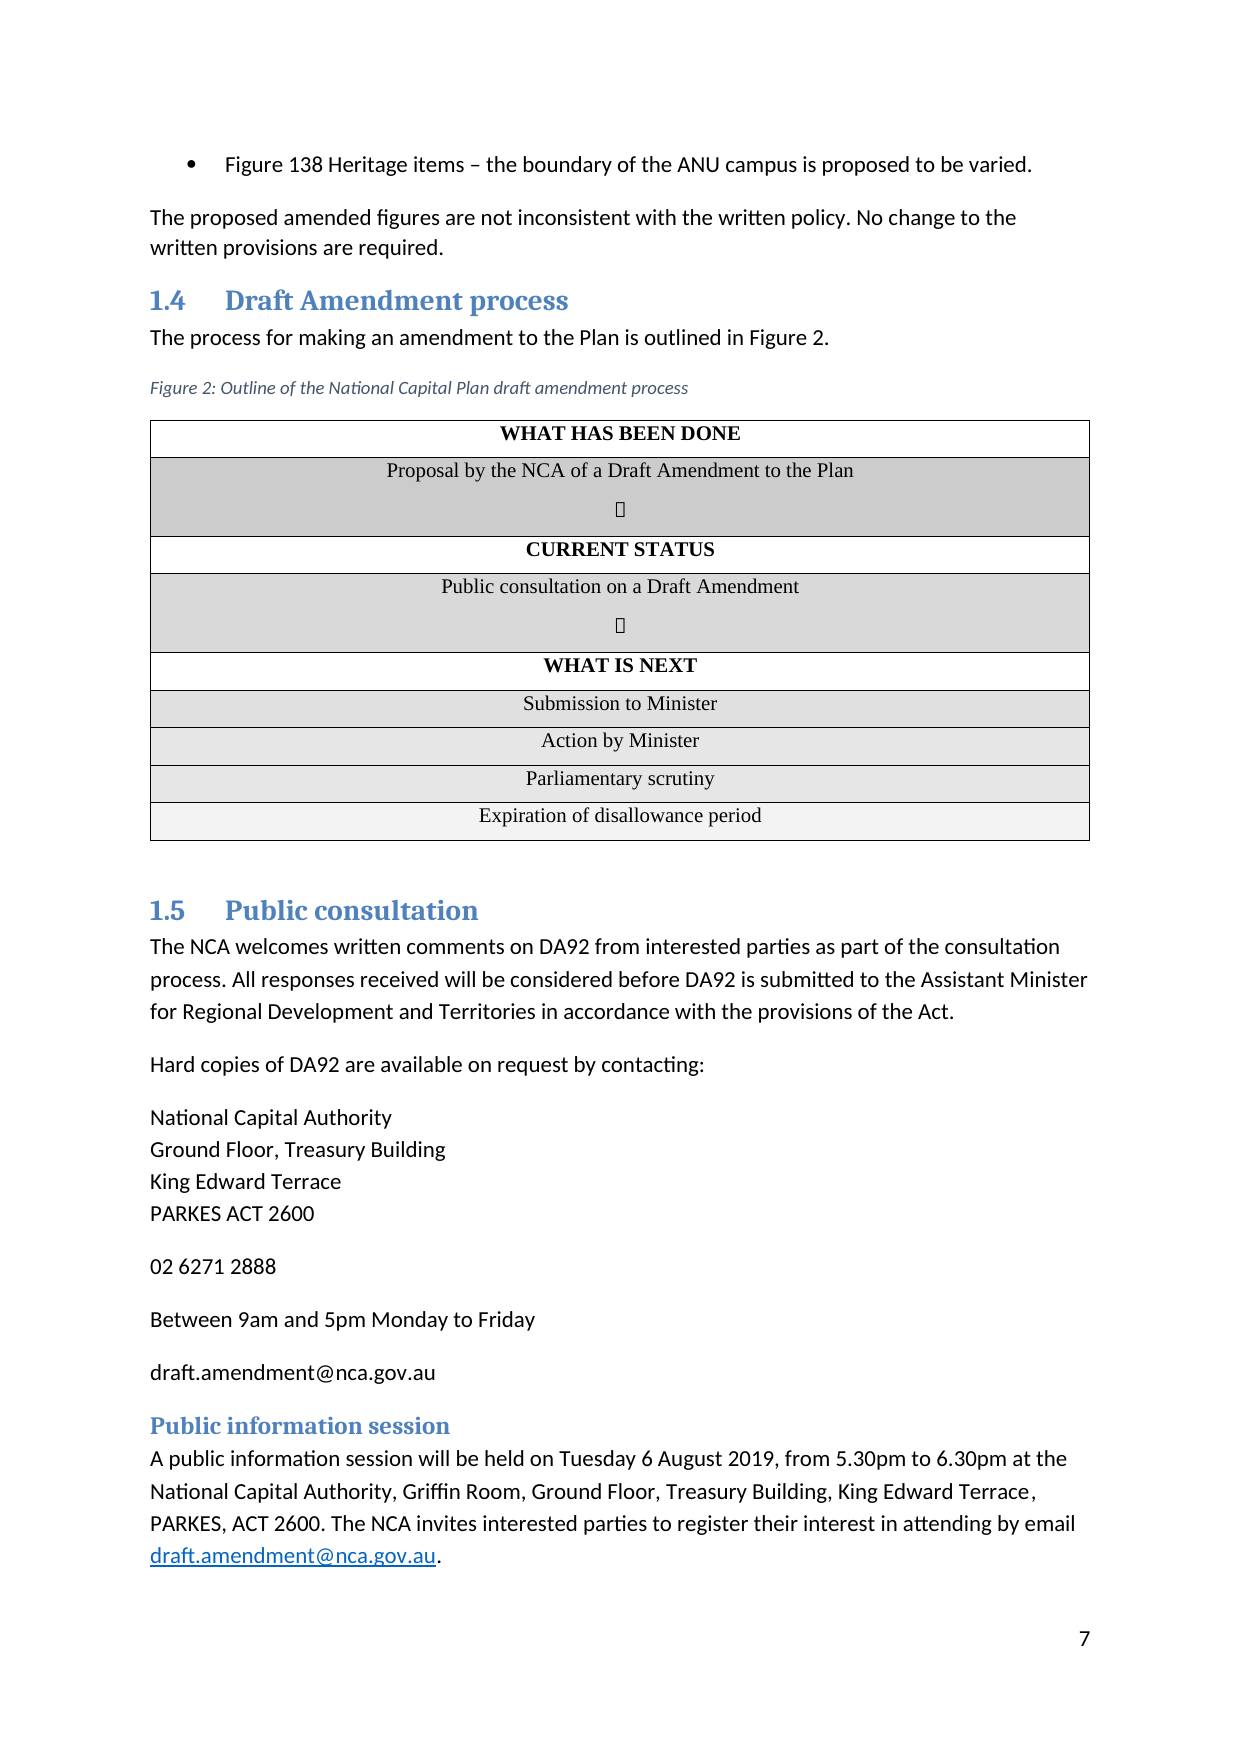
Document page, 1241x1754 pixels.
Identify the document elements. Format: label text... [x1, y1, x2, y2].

table_cell CURRENT STATUS [151, 537, 1089, 573]
table_cell Parliamentary scrutiny [151, 766, 1089, 802]
table_cell Submission to Minister [151, 691, 1089, 727]
list Draft Amendment process [150, 284, 1090, 318]
text draft.amendment@nca.gov.au [150, 1358, 1090, 1387]
table_cell Expiration of disallowance period [151, 803, 1089, 840]
table_header WHAT HAS BEEN DONE [151, 421, 1089, 457]
text The NCA welcomes written comments on DA92 from interested parties as part of the consultation process. All responses received will be considered before DA92 is submitted to the Assistant Minister for Regional Development and Territories in accordance with the provisions of the Act. [150, 932, 1090, 1025]
list Public consultation [150, 894, 1090, 927]
text A public information session will be held on Tuesday 6 August 2019, from 5.30pm to 6.30pm at the National Capital Authority, Griffin Room, Ground Floor, Treasury Building, King Edward Terrace, PARKES, ACT 2600. The NCA invites interested parties to register their interest in attending by email draft.amendment@nca.gov.au. [150, 1444, 1090, 1569]
text Public information session [150, 1412, 1090, 1440]
text National Capital Authority Ground Floor, Treasury Building King Edward Terrace PARKES ACT 2600 [150, 1103, 1090, 1227]
table_cell Public consultation on a Draft Amendment  [151, 574, 1089, 652]
text Between 9am and 5pm Monday to Friday [150, 1306, 1090, 1333]
text The process for making an amendment to the Plan is outlined in Figure 2. [150, 323, 1090, 351]
text Hard copies of DA92 are available on request by contacting: [150, 1050, 1090, 1078]
text 02 6271 2888 [150, 1252, 1090, 1281]
table_cell WHAT IS NEXT [151, 653, 1089, 689]
table_cell Proposal by the NCA of a Draft Amendment to the Plan  [151, 458, 1089, 536]
text Figure 2: Outline of the National Capital Plan draft amendment process [150, 376, 1090, 399]
table_cell Action by Minister [151, 728, 1089, 765]
list Figure 138 Heritage items – the boundary of the ANU campus is proposed to be varied. [187, 150, 1090, 178]
text The proposed amended figures are not inconsistent with the written policy. No change to the written provisions are required. [150, 203, 1090, 261]
